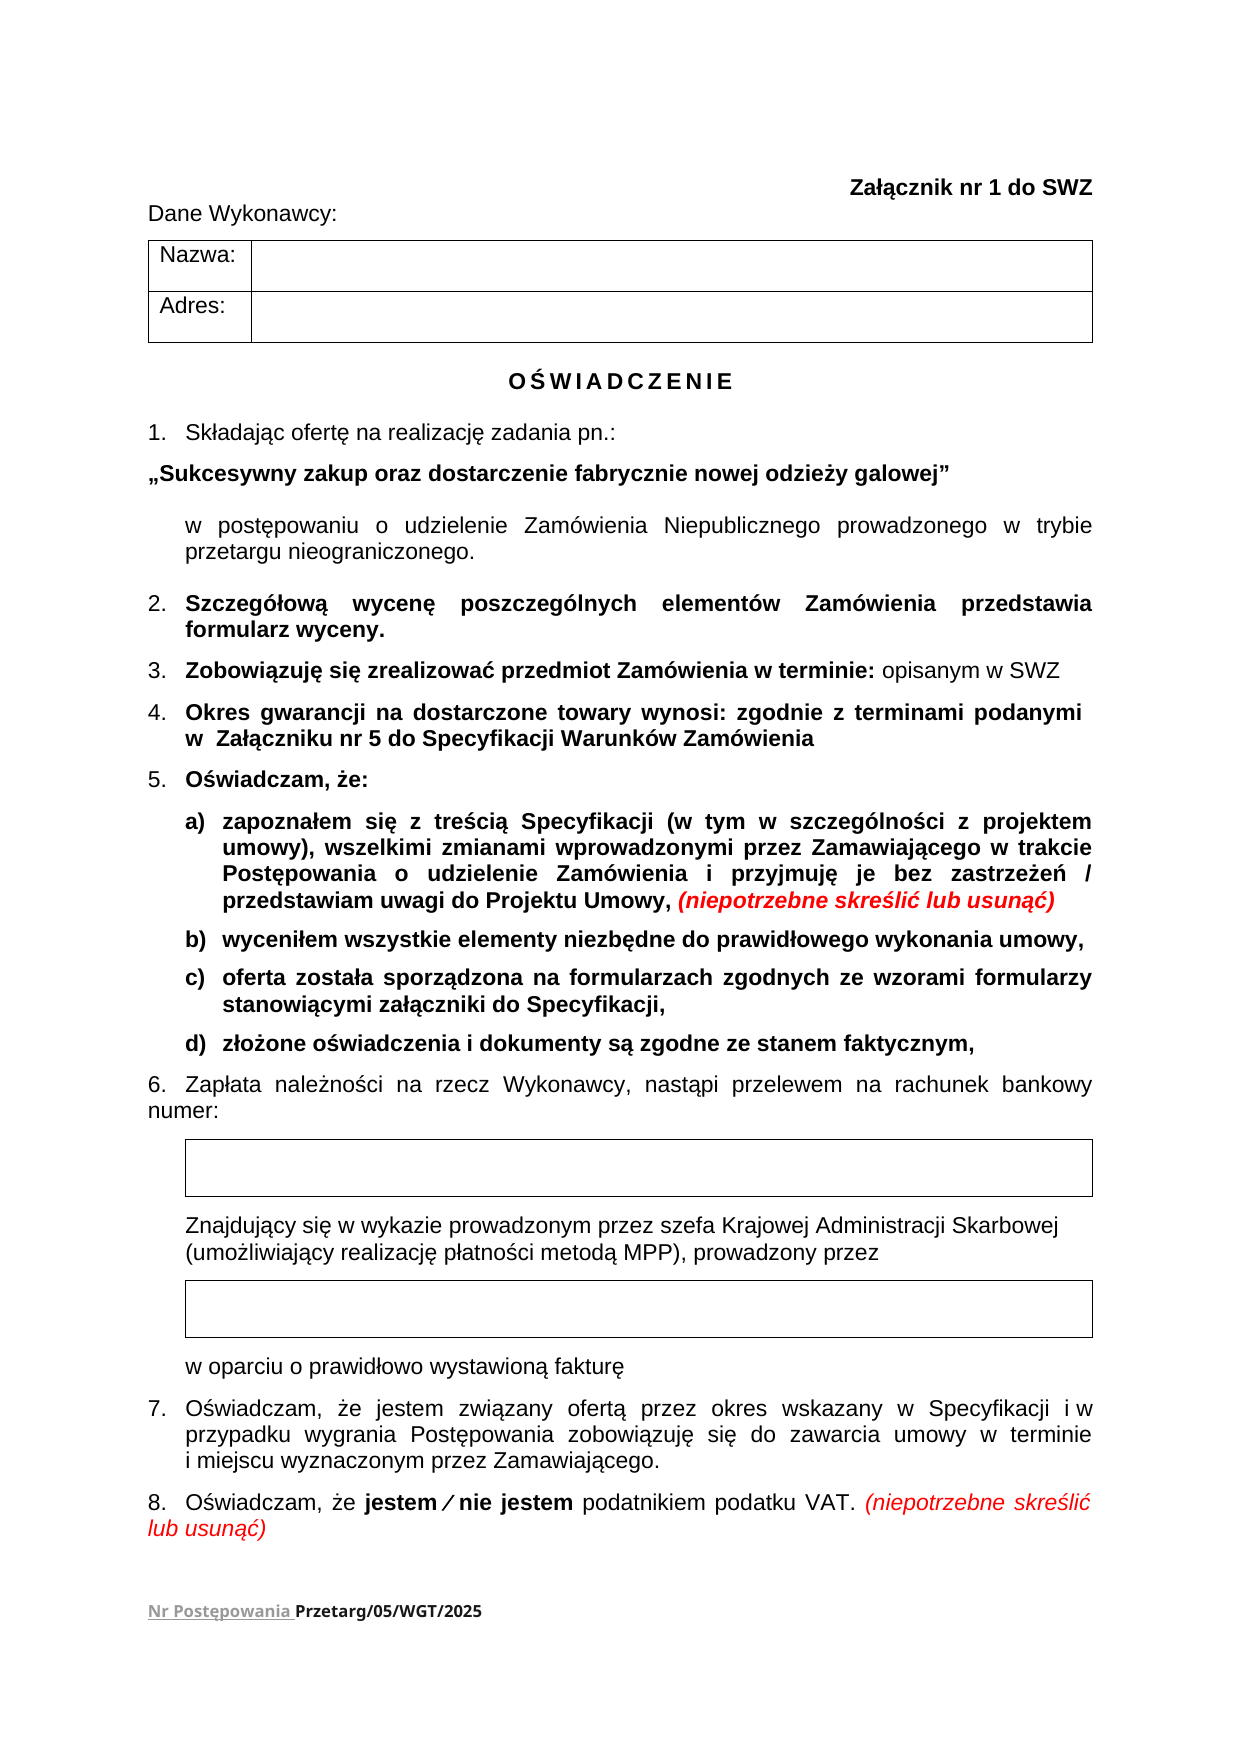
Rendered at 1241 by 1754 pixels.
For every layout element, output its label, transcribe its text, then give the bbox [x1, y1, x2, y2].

list zapoznałem się z treścią Specyfikacji (w tym w szczególności z projektem umowy), wszelkimi zmianami wprowadzonymi przez Zamawiającego w trakcie Postępowania o udzielenie Zamówienia i przyjmuję je bez zastrzeżeń / przedstawiam uwagi do Projektu Umowy, (niepotrzebne skreślić lub usunąć) [185, 808, 1093, 913]
list złożone oświadczenia i dokumenty są zgodne ze stanem faktycznym, [185, 1029, 1093, 1056]
list Oświadczam, że jestem związany ofertą przez okres wskazany w Specyfikacji i w przypadku wygrania Postępowania zobowiązuję się do zawarcia umowy w terminie i miejscu wyznaczonym przez Zamawiającego. [148, 1394, 1093, 1474]
text Dane Wykonawcy: [148, 200, 1093, 227]
text w oparciu o prawidłowo wystawioną fakturę [185, 1353, 1093, 1379]
table_cell Adres: [149, 292, 251, 342]
list „Sukcesywny zakup oraz dostarczenie fabrycznie nowej odzieży galowej” [148, 460, 1093, 487]
list Zobowiązuję się zrealizować przedmiot Zamówienia w terminie: opisanym w SWZ [148, 657, 1093, 683]
table_header [252, 241, 1092, 291]
text OŚWIADCZENIE [148, 368, 1093, 394]
list Szczegółową wycenę poszczególnych elementów Zamówienia przedstawia formularz wyceny. [148, 589, 1093, 642]
list Oświadczam, że: [148, 766, 1093, 793]
table_header [186, 1140, 1092, 1196]
list Zapłata należności na rzecz Wykonawcy, nastąpi przelewem na rachunek bankowy numer: [148, 1071, 1093, 1124]
table_cell [252, 292, 1092, 342]
text Znajdujący się w wykazie prowadzonym przez szefa Krajowej Administracji Skarbowej (umożliwiający realizację płatności metodą MPP), prowadzony przez [185, 1212, 1093, 1265]
text Załącznik nr 1 do SWZ [148, 174, 1093, 200]
table_header [186, 1281, 1092, 1337]
list Okres gwarancji na dostarczone towary wynosi: zgodnie z terminami podanymi w Załączniku nr 5 do Specyfikacji Warunków Zamówienia [148, 698, 1093, 751]
list oferta została sporządzona na formularzach zgodnych ze wzorami formularzy stanowiącymi załączniki do Specyfikacji, [185, 964, 1093, 1017]
list Oświadczam, że jestem  nie jestem podatnikiem podatku VAT. (niepotrzebne skreślić lub usunąć) [148, 1489, 1093, 1541]
list wyceniłem wszystkie elementy niezbędne do prawidłowego wykonania umowy, [185, 926, 1093, 952]
text w postępowaniu o udzielenie Zamówienia Niepublicznego prowadzonego w trybie przetargu nieograniczonego. [185, 512, 1093, 564]
list Składając ofertę na realizację zadania pn.: [148, 419, 1093, 445]
table_header Nazwa: [149, 241, 251, 291]
